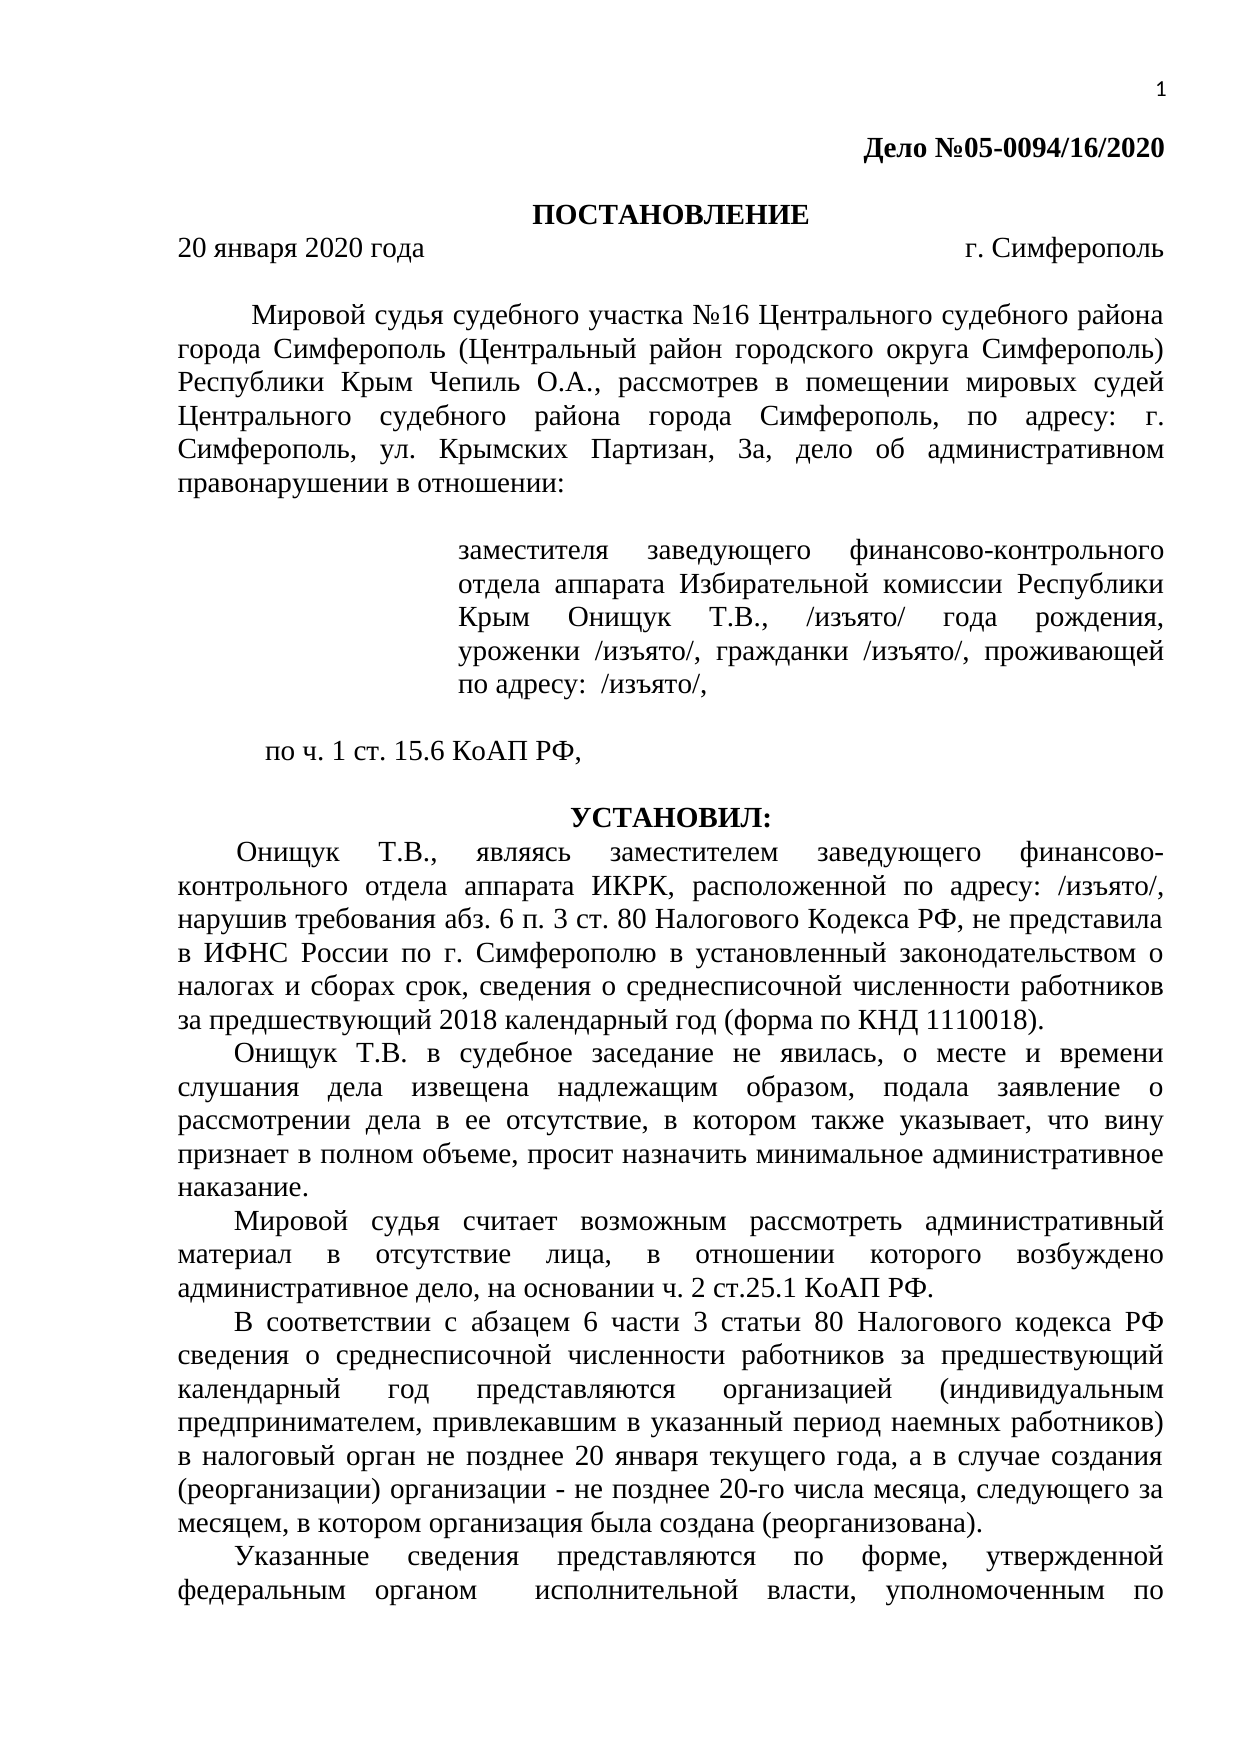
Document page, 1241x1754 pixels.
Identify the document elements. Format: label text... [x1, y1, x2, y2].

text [177, 1538, 1164, 1606]
text 20 января 2020 года г. Симферополь [177, 230, 1164, 264]
text УСТАНОВИЛ: [177, 801, 1164, 834]
text заместителя заведующего финансово-контрольного отдела аппарата Избирательной комиссии Республики Крым Онищук Т.В., /изъято/ года рождения, уроженки /изъято/, гражданки /изъято/, проживающей по адресу: /изъято/, [458, 532, 1164, 700]
text по ч. 1 ст. 15.6 КоАП РФ, [177, 733, 1164, 767]
text Онищук Т.В., являясь заместителем заведующего финансово-контрольного отдела аппарата ИКРК, расположенной по адресу: /изъято/, нарушив требования абз. 6 п. 3 ст. 80 Налогового Кодекса РФ, не представила в ИФНС России по г. Симферополю в установленный законодательством о налогах и сборах срок, сведения о среднесписочной численности работников за предшествующий 2018 календарный год (форма по КНД 1110018). [177, 834, 1164, 1035]
text В соответствии с абзацем 6 части 3 статьи 80 Налогового кодекса РФ сведения о среднесписочной численности работников за предшествующий календарный год представляются организацией (индивидуальным предпринимателем, привлекавшим в указанный период наемных работников) в налоговый орган не позднее 20 января текущего года, а в случае создания (реорганизации) организации - не позднее 20-го числа месяца, следующего за месяцем, в котором организация была создана (реорганизована). [177, 1304, 1164, 1538]
text Онищук Т.В. в судебное заседание не явилась, о месте и времени слушания дела извещена надлежащим образом, подала заявление о рассмотрении дела в ее отсутствие, в котором также указывает, что вину признает в полном объеме, просит назначить минимальное административное наказание. [177, 1035, 1164, 1203]
text Мировой судья судебного участка №16 Центрального судебного района города Симферополь (Центральный район городского округа Симферополь) Республики Крым Чепиль О.А., рассмотрев в помещении мировых судей Центрального судебного района города Симферополь, по адресу: г. Симферополь, ул. Крымских Партизан, 3а, дело об административном правонарушении в отношении: [177, 297, 1164, 499]
text ПОСТАНОВЛЕНИЕ [177, 197, 1164, 230]
text Дело №05-0094/16/2020 [177, 130, 1164, 163]
text Мировой судья считает возможным рассмотреть административный материал в отсутствие лица, в отношении которого возбуждено административное дело, на основании ч. 2 ст.25.1 КоАП РФ. [177, 1203, 1164, 1304]
